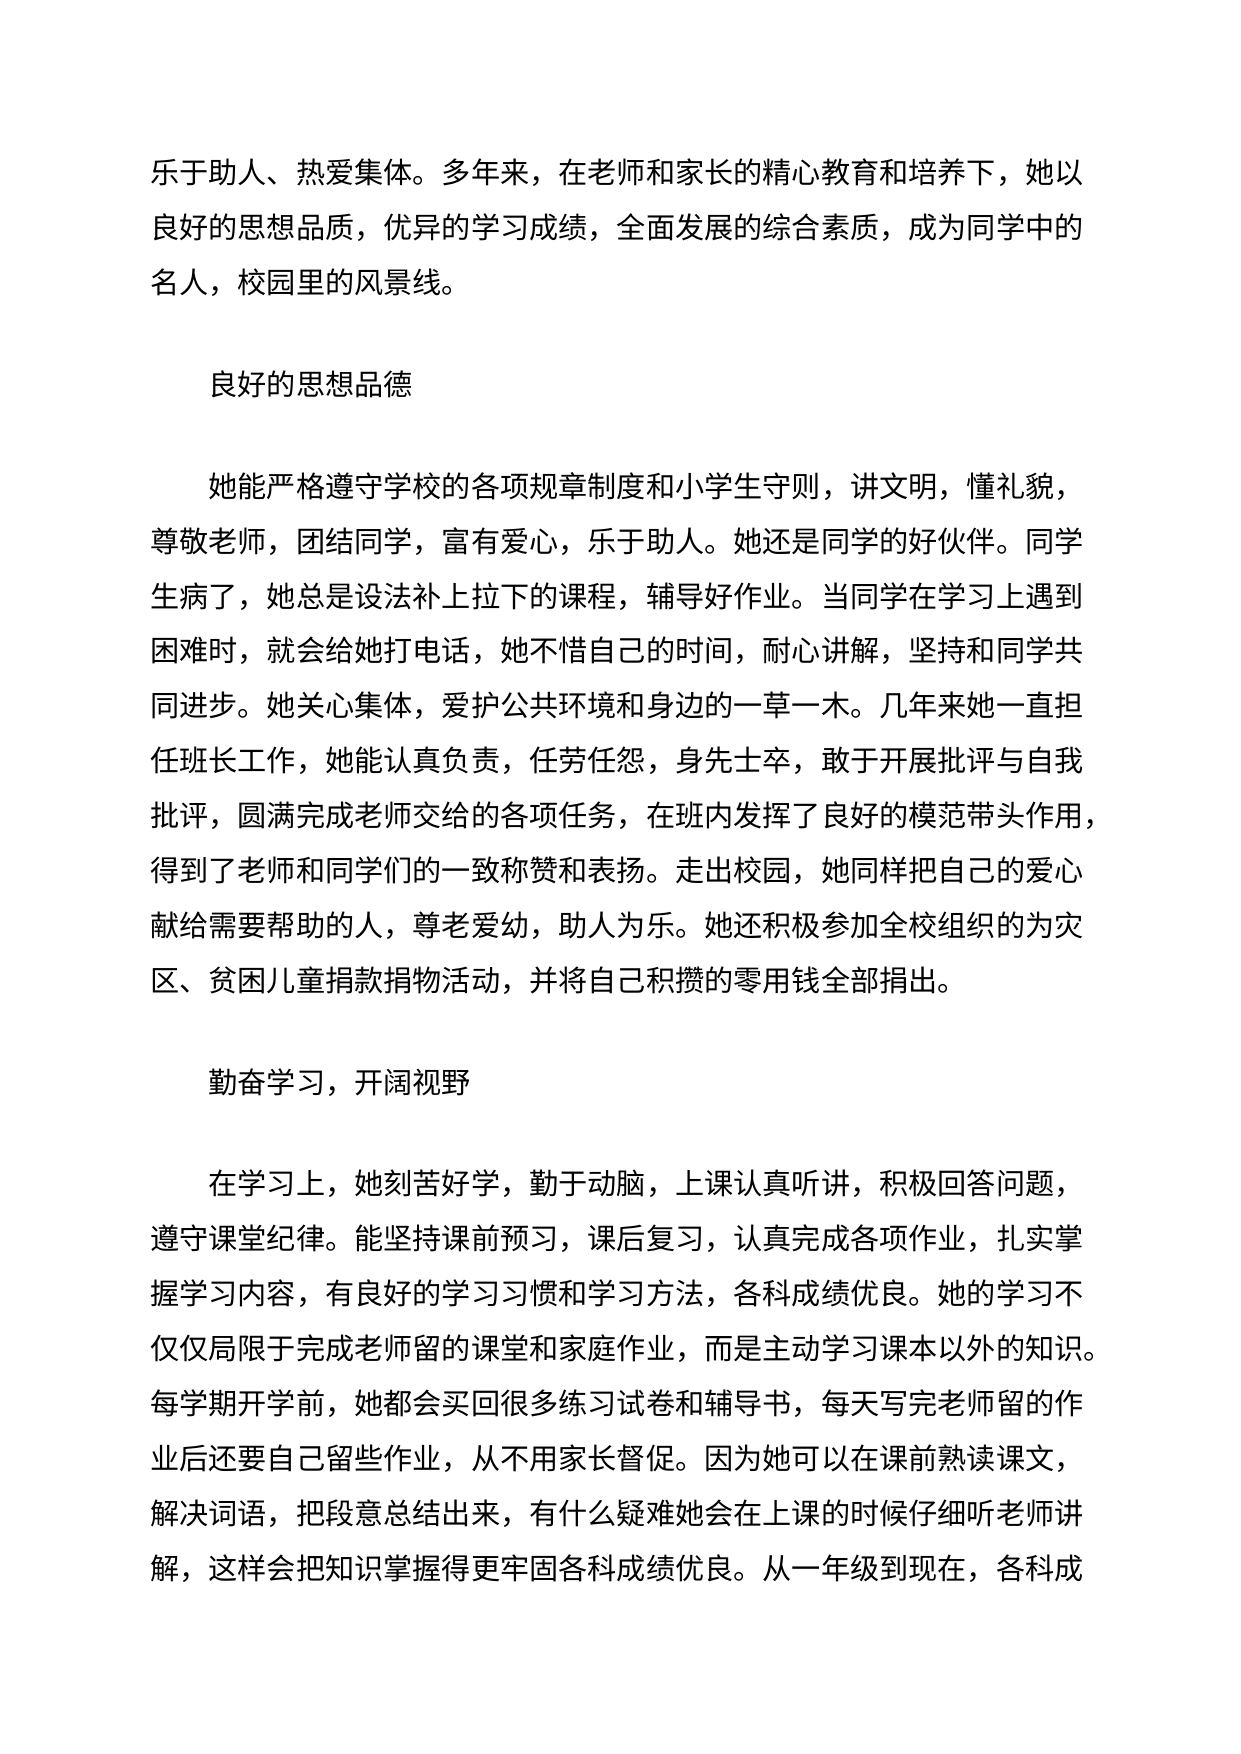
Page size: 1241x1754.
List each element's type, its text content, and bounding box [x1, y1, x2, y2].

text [150, 150, 1090, 302]
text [150, 1161, 1090, 1587]
text 她能严格遵守学校的各项规章制度和小学生守则，讲文明，懂礼貌，尊敬老师，团结同学，富有爱心，乐于助人。她还是同学的好伙伴。同学生病了，她总是设法补上拉下的课程，辅导好作业。当同学在学习上遇到困难时，就会给她打电话，她不惜自己的时间，耐心讲解，坚持和同学共同进步。她关心集体，爱护公共环境和身边的一草一木。几年来她一直担任班长工作，她能认真负责，任劳任怨，身先士卒，敢于开展批评与自我批评，圆满完成老师交给的各项任务，在班内发挥了良好的模范带头作用，得到了老师和同学们的一致称赞和表扬。走出校园，她同样把自己的爱心献给需要帮助的人，尊老爱幼，助人为乐。她还积极参加全校组织的为灾区、贫困儿童捐款捐物活动，并将自己积攒的零用钱全部捐出。 [150, 463, 1090, 1000]
text 良好的思想品德 [150, 362, 1090, 404]
text 勤奋学习，开阔视野 [150, 1059, 1090, 1101]
